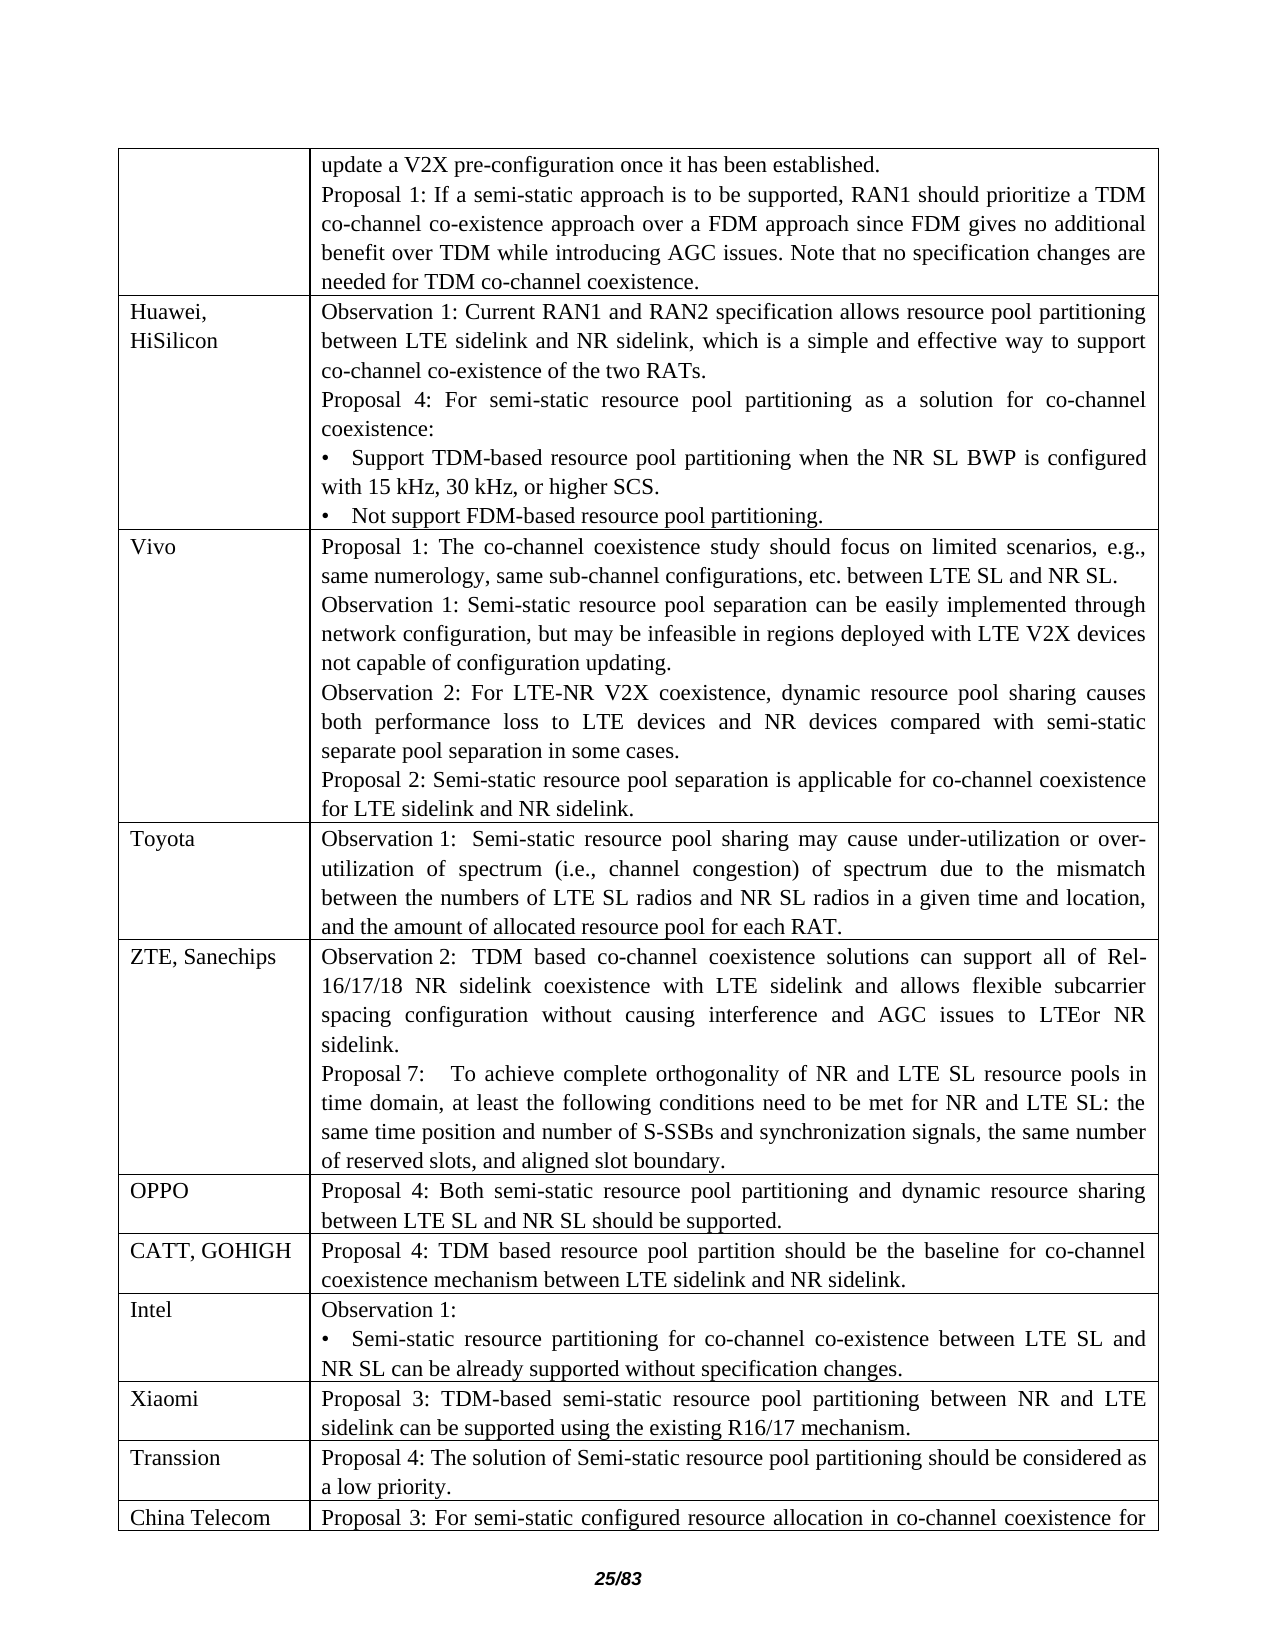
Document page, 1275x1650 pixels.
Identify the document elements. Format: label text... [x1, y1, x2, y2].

table_cell Proposal 1: The co-channel coexistence study should focus on limited scenarios, e.g., same numerology, same sub-channel configurations, etc. between LTE SL and NR SL. Observation 1: Semi-static resource pool separation can be easily implemented through network configuration, but may be infeasible in regions deployed with LTE V2X devices not capable of configuration updating. Observation 2: For LTE-NR V2X coexistence, dynamic resource pool sharing causes both performance loss to LTE devices and NR devices compared with semi-static separate pool separation in some cases. Proposal 2: Semi-static resource pool separation is applicable for co-channel coexistence for LTE sidelink and NR sidelink. [311, 530, 1158, 822]
table_cell China Telecom [119, 1501, 309, 1530]
table_cell Proposal 3: TDM-based semi-static resource pool partitioning between NR and LTE sidelink can be supported using the existing R16/17 mechanism. [311, 1382, 1158, 1440]
table_cell ZTE, Sanechips [119, 940, 309, 1174]
table_cell Xiaomi [119, 1382, 309, 1440]
table_cell CATT, GOHIGH [119, 1234, 309, 1292]
table_cell Observation 1: Semi-static resource pool sharing may cause under-utilization or over-utilization of spectrum (i.e., channel congestion) of spectrum due to the mismatch between the numbers of LTE SL radios and NR SL radios in a given time and location, and the amount of allocated resource pool for each RAT. [311, 823, 1158, 939]
table_cell OPPO [119, 1175, 309, 1233]
table_cell Proposal 4: Both semi-static resource pool partitioning and dynamic resource sharing between LTE SL and NR SL should be supported. [311, 1175, 1158, 1233]
table_cell Observation 1: • Semi-static resource partitioning for co-channel co-existence between LTE SL and NR SL can be already supported without specification changes. [311, 1294, 1158, 1381]
table_cell Transsion [119, 1441, 309, 1500]
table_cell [119, 149, 309, 294]
table_cell Proposal 4: TDM based resource pool partition should be the baseline for co-channel coexistence mechanism between LTE sidelink and NR sidelink. [311, 1234, 1158, 1292]
table_cell Intel [119, 1294, 309, 1381]
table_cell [311, 149, 1158, 294]
table_cell Observation 1: Current RAN1 and RAN2 specification allows resource pool partitioning between LTE sidelink and NR sidelink, which is a simple and effective way to support co-channel co-existence of the two RATs. Proposal 4: For semi-static resource pool partitioning as a solution for co-channel coexistence: • Support TDM-based resource pool partitioning when the NR SL BWP is configured with 15 kHz, 30 kHz, or higher SCS. • Not support FDM-based resource pool partitioning. [311, 296, 1158, 529]
table_cell Observation 2: TDM based co-channel coexistence solutions can support all of Rel-16/17/18 NR sidelink coexistence with LTE sidelink and allows flexible subcarrier spacing configuration without causing interference and AGC issues to LTEor NR sidelink. Proposal 7: To achieve complete orthogonality of NR and LTE SL resource pools in time domain, at least the following conditions need to be met for NR and LTE SL: the same time position and number of S-SSBs and synchronization signals, the same number of reserved slots, and aligned slot boundary. [311, 940, 1158, 1174]
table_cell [311, 1501, 1158, 1530]
table_cell Huawei, HiSilicon [119, 296, 309, 529]
table_cell Proposal 4: The solution of Semi-static resource pool partitioning should be considered as a low priority. [311, 1441, 1158, 1500]
table_cell Toyota [119, 823, 309, 939]
table_cell Vivo [119, 530, 309, 822]
